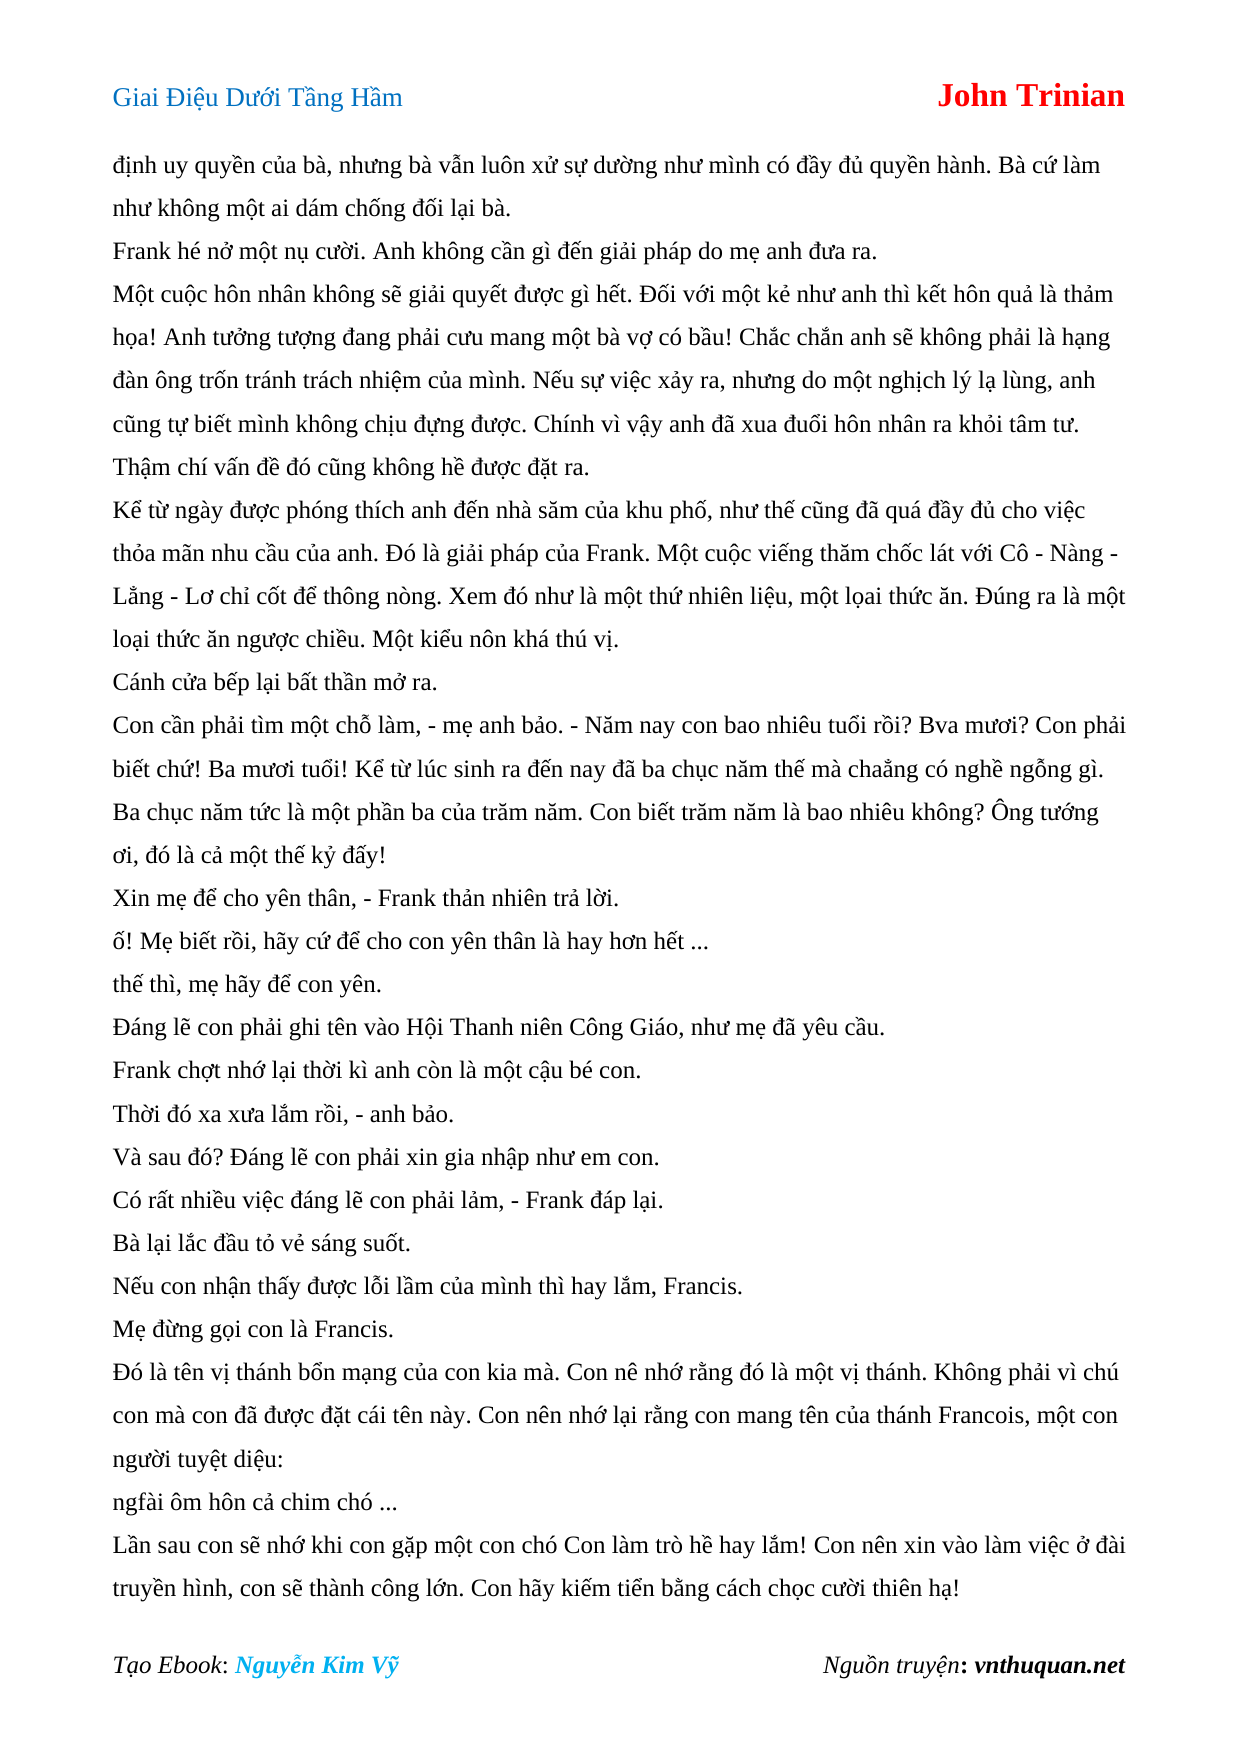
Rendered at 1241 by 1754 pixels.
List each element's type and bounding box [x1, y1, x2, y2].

text [112, 150, 1128, 1602]
